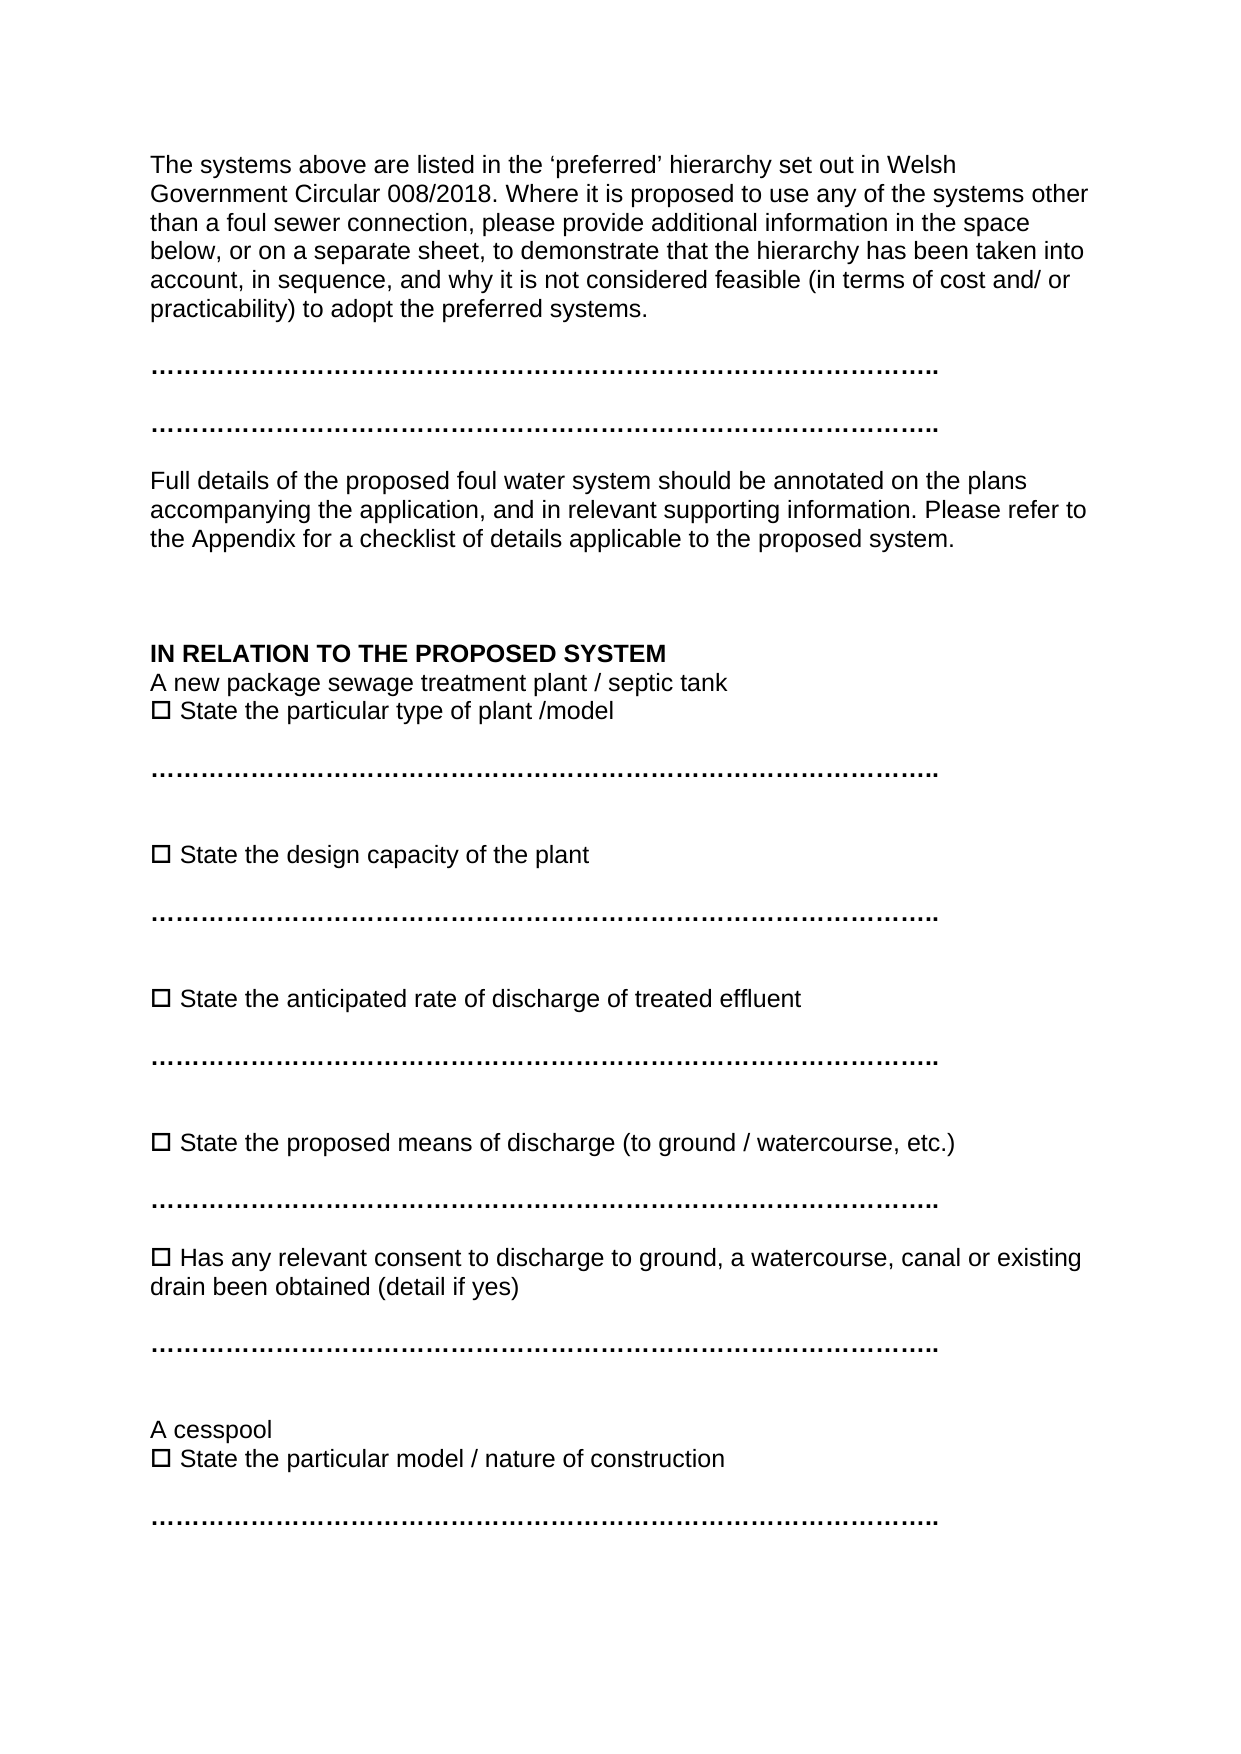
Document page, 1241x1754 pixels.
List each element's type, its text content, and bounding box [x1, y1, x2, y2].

text Full details of the proposed foul water system should be annotated on the plans accompanying the application, and in relevant supporting information. Please refer to the Appendix for a checklist of details applicable to the proposed system. [150, 466, 1090, 552]
text ………………………………………………………………………………….. [150, 1185, 1090, 1214]
text ………………………………………………………………………………….. [150, 1329, 1090, 1358]
text ………………………………………………………………………………….. [150, 409, 1090, 437]
text ………………………………………………………………………………….. [150, 351, 1090, 380]
text The systems above are listed in the ‘preferred’ hierarchy set out in Welsh Government Circular 008/2018. Where it is proposed to use any of the systems other than a foul sewer connection, please provide additional information in the space below, or on a separate sheet, to demonstrate that the hierarchy has been taken into account, in sequence, and why it is not considered feasible (in terms of cost and/ or practicability) to adopt the preferred systems. [150, 150, 1090, 322]
text IN RELATION TO THE PROPOSED SYSTEM [150, 639, 1090, 667]
text State the particular type of plant /model [150, 696, 1090, 725]
text State the design capacity of the plant [150, 840, 1090, 869]
text ………………………………………………………………………………….. [150, 1502, 1090, 1531]
text Has any relevant consent to discharge to ground, a watercourse, canal or existing drain been obtained (detail if yes) [150, 1243, 1090, 1301]
text ………………………………………………………………………………….. [150, 1042, 1090, 1070]
text State the proposed means of discharge (to ground / watercourse, etc.) [150, 1128, 1090, 1157]
text ………………………………………………………………………………….. [150, 898, 1090, 926]
text A new package sewage treatment plant / septic tank [150, 667, 1090, 696]
text A cesspool [150, 1416, 1090, 1444]
text State the particular model / nature of construction [150, 1444, 1090, 1473]
text State the anticipated rate of discharge of treated effluent [150, 984, 1090, 1013]
text ………………………………………………………………………………….. [150, 754, 1090, 783]
